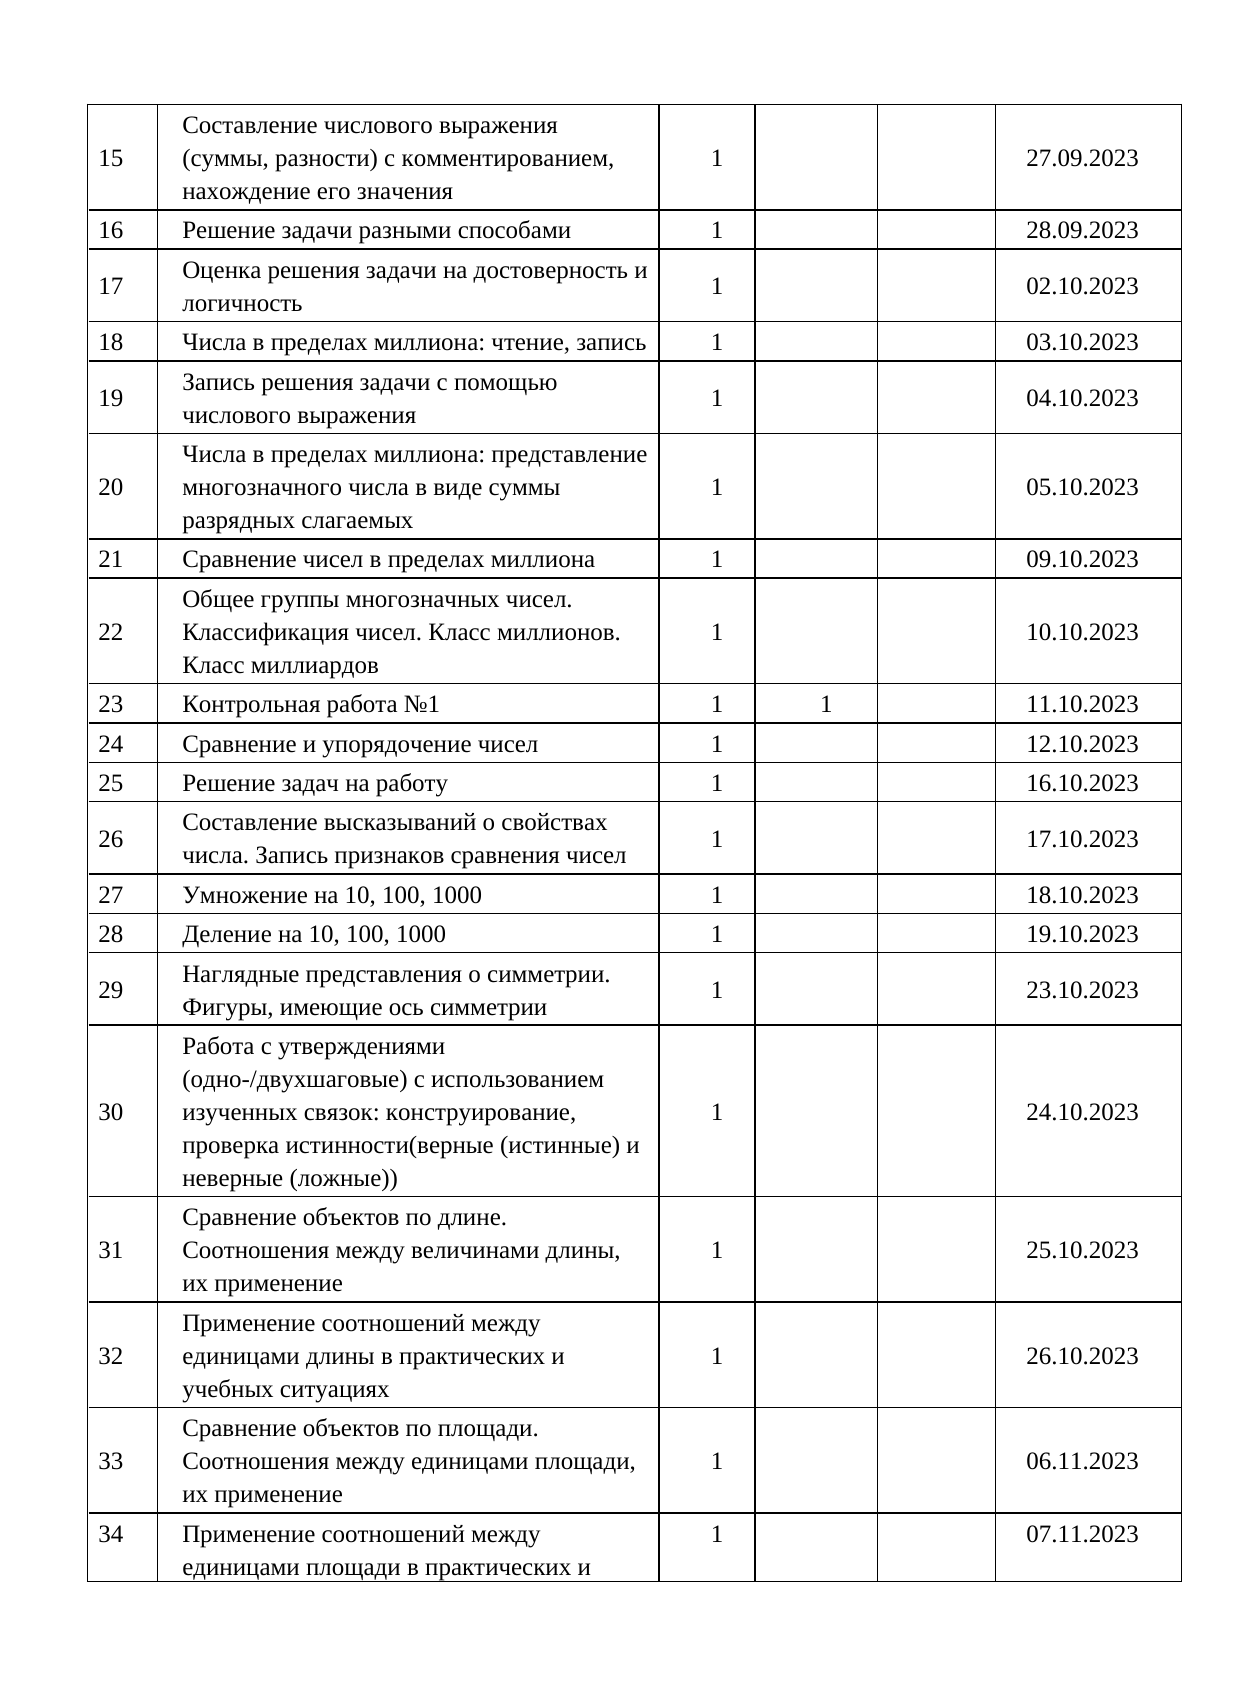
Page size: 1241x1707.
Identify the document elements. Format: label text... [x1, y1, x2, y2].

table_cell [756, 1408, 877, 1512]
table_cell [878, 1408, 995, 1512]
table_cell [756, 250, 877, 321]
table_cell 30 [88, 1025, 157, 1196]
table_cell [756, 914, 877, 952]
table_cell 1 [660, 1303, 754, 1407]
table_cell [878, 1303, 995, 1407]
table_cell 1 [660, 362, 754, 432]
table_cell [878, 1026, 995, 1196]
table_cell [878, 763, 995, 801]
table_cell [878, 802, 995, 873]
table_cell [878, 1197, 995, 1301]
table_cell Решение задачи разными способами [158, 211, 658, 248]
table_cell [756, 802, 877, 873]
table_cell Сравнение объектов по площади. Соотношения между единицами площади, их применение [158, 1408, 658, 1512]
table_cell 22 [88, 578, 157, 683]
table_cell Запись решения задачи с помощью числового выражения [158, 362, 658, 432]
table_cell [756, 1197, 877, 1301]
table_cell 28 [88, 914, 157, 952]
table_cell 25 [88, 763, 157, 801]
table_cell 1 [660, 684, 754, 722]
table_cell 1 [660, 802, 754, 873]
table_cell 27.09.2023 [996, 105, 1181, 209]
table_cell [756, 322, 877, 360]
table_cell [878, 322, 995, 360]
table_cell 09.10.2023 [996, 540, 1181, 577]
table_cell Сравнение объектов по длине. Соотношения между величинами длины, их применение [158, 1197, 658, 1301]
table_cell 31 [88, 1197, 157, 1301]
table_cell Работа с утверждениями (одно-/двухшаговые) с использованием изученных связок: конструирование, проверка истинности(верные (истинные) и неверные (ложные)) [158, 1026, 658, 1196]
table_cell [756, 875, 877, 912]
table_cell [756, 1026, 877, 1196]
table_cell 11.10.2023 [996, 684, 1181, 722]
table_cell 24.10.2023 [996, 1026, 1181, 1196]
table_cell 1 [660, 105, 754, 209]
table_cell [756, 763, 877, 801]
table_cell [878, 250, 995, 321]
table_cell 1 [660, 1408, 754, 1512]
table_cell 24 [88, 723, 157, 761]
table_cell [756, 540, 877, 577]
table_cell 06.11.2023 [996, 1408, 1181, 1512]
table_cell [878, 953, 995, 1024]
table_cell 1 [660, 540, 754, 577]
table_cell 32 [88, 1302, 157, 1407]
table_cell 19.10.2023 [996, 914, 1181, 952]
table_cell [756, 434, 877, 538]
table_cell [756, 362, 877, 432]
table_cell 18.10.2023 [996, 875, 1181, 912]
table_cell 20 [88, 434, 157, 538]
table_cell 16 [88, 210, 157, 248]
table_cell [878, 362, 995, 432]
table_cell [756, 211, 877, 248]
table_cell 1 [756, 684, 877, 722]
table_cell Составление высказываний о свойствах числа. Запись признаков сравнения чисел [158, 802, 658, 873]
table_cell 17.10.2023 [996, 802, 1181, 873]
table_cell 1 [660, 763, 754, 801]
table_cell [878, 914, 995, 952]
table_cell Контрольная работа №1 [158, 684, 658, 722]
table_cell 1 [660, 250, 754, 321]
table_cell Деление на 10, 100, 1000 [158, 914, 658, 952]
table_cell [878, 434, 995, 538]
table_cell 05.10.2023 [996, 434, 1181, 538]
table_cell [878, 579, 995, 683]
table_cell 25.10.2023 [996, 1197, 1181, 1301]
table_cell Применение соотношений между единицами длины в практических и учебных ситуациях [158, 1303, 658, 1407]
table_cell Наглядные представления о симметрии. Фигуры, имеющие ось симметрии [158, 953, 658, 1024]
table_cell [878, 684, 995, 722]
table_cell Числа в пределах миллиона: чтение, запись [158, 322, 658, 360]
table_cell [878, 105, 995, 209]
table_cell [756, 1514, 877, 1581]
table_cell Умножение на 10, 100, 1000 [158, 875, 658, 912]
table_cell 1 [660, 1514, 754, 1581]
table_cell 26.10.2023 [996, 1303, 1181, 1407]
table_cell [878, 540, 995, 577]
table_cell 07.11.2023 [996, 1514, 1181, 1581]
table_cell [878, 724, 995, 761]
table_cell 1 [660, 434, 754, 538]
table_cell [756, 1303, 877, 1407]
table_cell 21 [88, 539, 157, 577]
table_cell 12.10.2023 [996, 724, 1181, 761]
table_cell 1 [660, 211, 754, 248]
table_cell 1 [660, 1026, 754, 1196]
table_cell [756, 953, 877, 1024]
table_cell 19 [88, 361, 157, 432]
table_cell 18 [88, 322, 157, 360]
table_cell Числа в пределах миллиона: представление многозначного числа в виде суммы разрядных слагаемых [158, 434, 658, 538]
table_cell 1 [660, 953, 754, 1024]
table_cell 1 [660, 322, 754, 360]
table_cell Общее группы многозначных чисел. Классификация чисел. Класс миллионов. Класс миллиардов [158, 579, 658, 683]
table_cell 1 [660, 875, 754, 912]
table_cell 23.10.2023 [996, 953, 1181, 1024]
table_cell [756, 105, 877, 209]
table_cell 17 [88, 249, 157, 321]
table_cell 02.10.2023 [996, 250, 1181, 321]
table_cell 10.10.2023 [996, 579, 1181, 683]
table_cell 28.09.2023 [996, 211, 1181, 248]
table_cell [878, 875, 995, 912]
table_cell [878, 1514, 995, 1581]
table_cell 29 [88, 953, 157, 1024]
table_cell 15 [88, 105, 157, 209]
table_cell 1 [660, 914, 754, 952]
table_cell 1 [660, 724, 754, 761]
table_cell Составление числового выражения (суммы, разности) с комментированием, нахождение его значения [158, 105, 658, 209]
table_cell [756, 579, 877, 683]
table_cell [756, 724, 877, 761]
table_cell 23 [88, 684, 157, 722]
table_cell 27 [88, 874, 157, 912]
table_cell 03.10.2023 [996, 322, 1181, 360]
table_cell 1 [660, 579, 754, 683]
table_cell Оценка решения задачи на достоверность и логичность [158, 250, 658, 321]
table_cell 26 [88, 802, 157, 873]
table_cell Сравнение и упорядочение чисел [158, 724, 658, 761]
table_cell 1 [660, 1197, 754, 1301]
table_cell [158, 1514, 658, 1581]
table_cell Решение задач на работу [158, 763, 658, 801]
table_cell 33 [88, 1408, 157, 1512]
table_cell 16.10.2023 [996, 763, 1181, 801]
table_cell [878, 211, 995, 248]
table_cell Сравнение чисел в пределах миллиона [158, 540, 658, 577]
table_cell 04.10.2023 [996, 362, 1181, 432]
table_cell 34 [88, 1513, 157, 1581]
